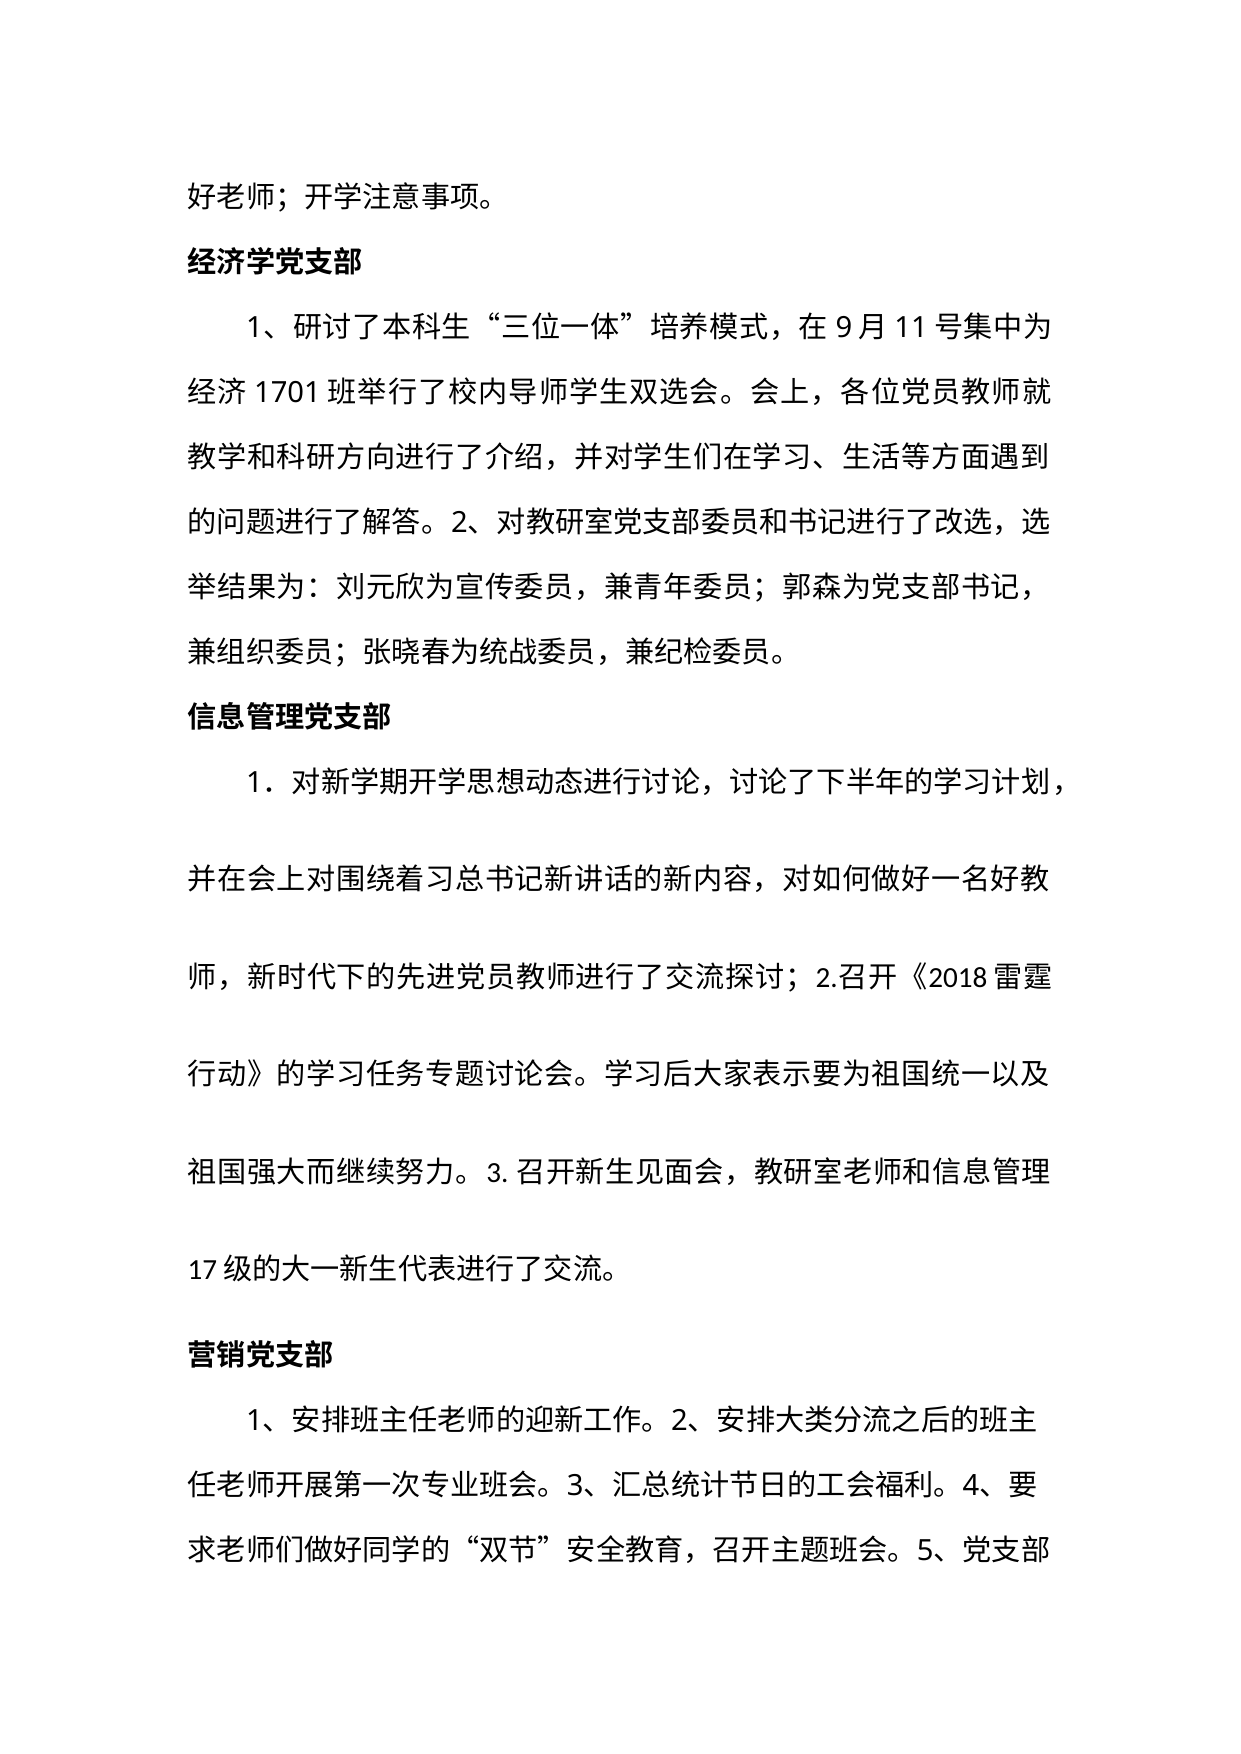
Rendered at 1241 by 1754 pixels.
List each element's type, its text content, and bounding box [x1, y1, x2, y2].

text 1．对新学期开学思想动态进行讨论，讨论了下半年的学习计划，并在会上对围绕着习总书记新讲话的新内容，对如何做好一名好教师，新时代下的先进党员教师进行了交流探讨；2.召开《2018雷霆行动》的学习任务专题讨论会。学习后大家表示要为祖国统一以及祖国强大而继续努力。3. 召开新生见面会，教研室老师和信息管理17级的大一新生代表进行了交流。 [187, 747, 1053, 1299]
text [187, 1386, 1053, 1581]
text 信息管理党支部 [187, 682, 1053, 747]
text 1、研讨了本科生“三位一体”培养模式，在9月11号集中为经济1701班举行了校内导师学生双选会。会上，各位党员教师就教学和科研方向进行了介绍，并对学生们在学习、生活等方面遇到的问题进行了解答。2、对教研室党支部委员和书记进行了改选，选举结果为：刘元欣为宣传委员，兼青年委员；郭森为党支部书记，兼组织委员；张晓春为统战委员，兼纪检委员。 [187, 292, 1053, 682]
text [187, 162, 1053, 227]
text 营销党支部 [187, 1321, 1053, 1386]
text 经济学党支部 [187, 227, 1053, 292]
